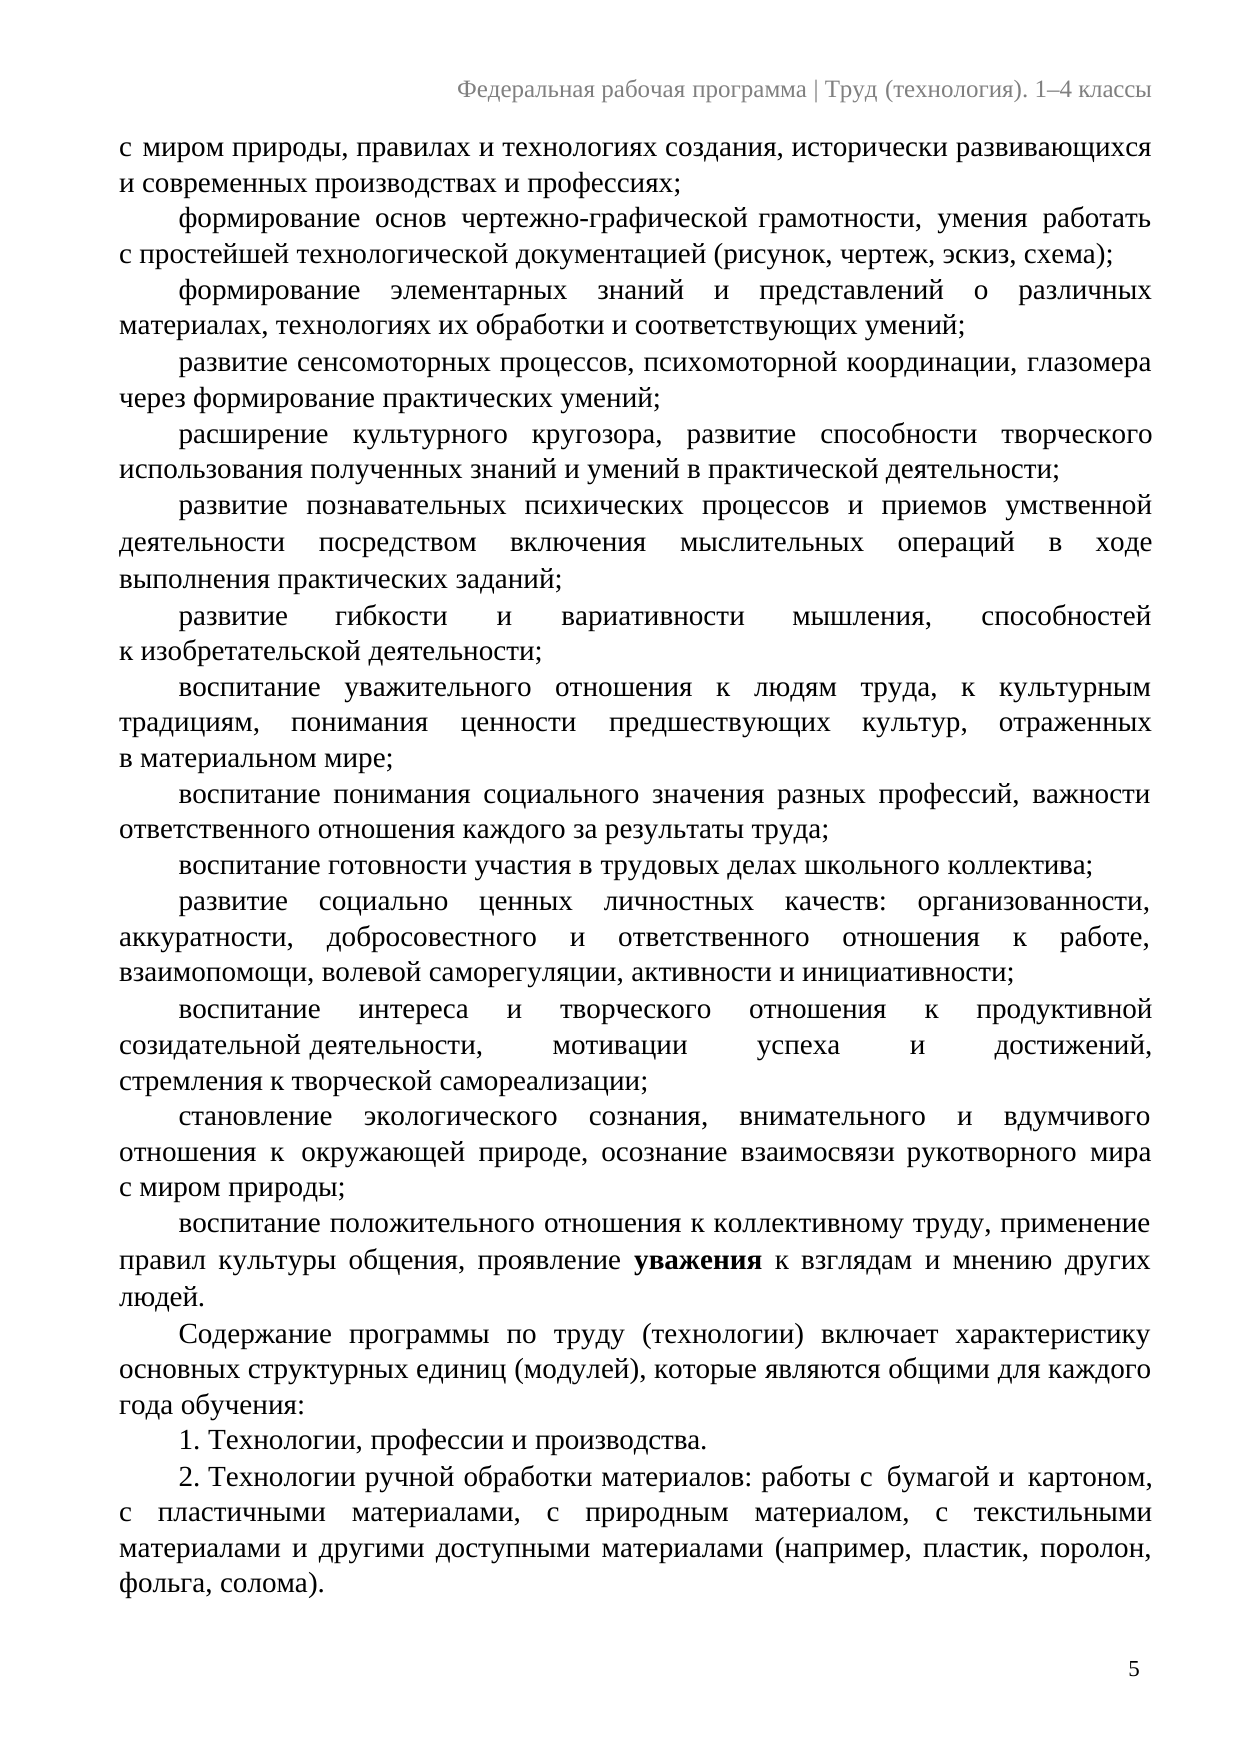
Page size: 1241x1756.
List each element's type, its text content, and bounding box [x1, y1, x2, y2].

text воспитание интереса и творческого отношения к продуктивной созидательной деятельности, мотивации успеха и достижений, стремления к творческой самореализации; [119, 992, 1152, 1096]
text развитие гибкости и вариативности мышления, способностей к изобретательской деятельности; [119, 598, 1151, 667]
text становление экологического сознания, внимательного и вдумчивого отношения к окружающей природе, осознание взаимосвязи рукотворного мира с миром природы; [119, 1098, 1151, 1203]
text развитие познавательных психических процессов и приемов умственной деятельности посредством включения мыслительных операций в ходе выполнения практических заданий; [119, 487, 1153, 594]
list Технологии ручной обработки материалов: работы с бумагой и картоном, с пластичными материалами, с природным материалом, с текстильными материалами и другими доступными материалами (например, пластик, поролон, фольга, солома). [119, 1459, 1153, 1599]
text развитие социально ценных личностных качеств: организованности, аккуратности, добросовестного и ответственного отношения к работе, взаимопомощи, волевой саморегуляции, активности и инициативности; [119, 883, 1151, 988]
text с миром природы, правилах и технологиях создания, исторически развивающихся и современных производствах и профессиях; [119, 129, 1152, 198]
text расширение культурного кругозора, развитие способности творческого использования полученных знаний и умений в практической деятельности; [119, 416, 1153, 485]
text воспитание понимания социального значения разных профессий, важности ответственного отношения каждого за результаты труда; [119, 776, 1152, 845]
text формирование основ чертежно-графической грамотности, умения работать с простейшей технологической документацией (рисунок, чертеж, эскиз, схема); [119, 201, 1151, 270]
list Технологии, профессии и производства. [178, 1422, 1165, 1456]
text развитие сенсомоторных процессов, психомоторной координации, глазомера через формирование практических умений; [119, 344, 1151, 414]
text формирование элементарных знаний и представлений о различных материалах, технологиях их обработки и соответствующих умений; [119, 272, 1153, 341]
text воспитание готовности участия в трудовых делах школьного коллектива; [178, 847, 1165, 881]
text воспитание уважительного отношения к людям труда, к культурным традициям, понимания ценности предшествующих культур, отраженных в материальном мире; [119, 669, 1152, 773]
text воспитание положительного отношения к коллективному труду, применение правил культуры общения, проявление уважения к взглядам и мнению других людей. [119, 1205, 1151, 1312]
text Содержание программы по труду (технологии) включает характеристику основных структурных единиц (модулей), которые являются общими для каждого года обучения: [119, 1316, 1151, 1420]
